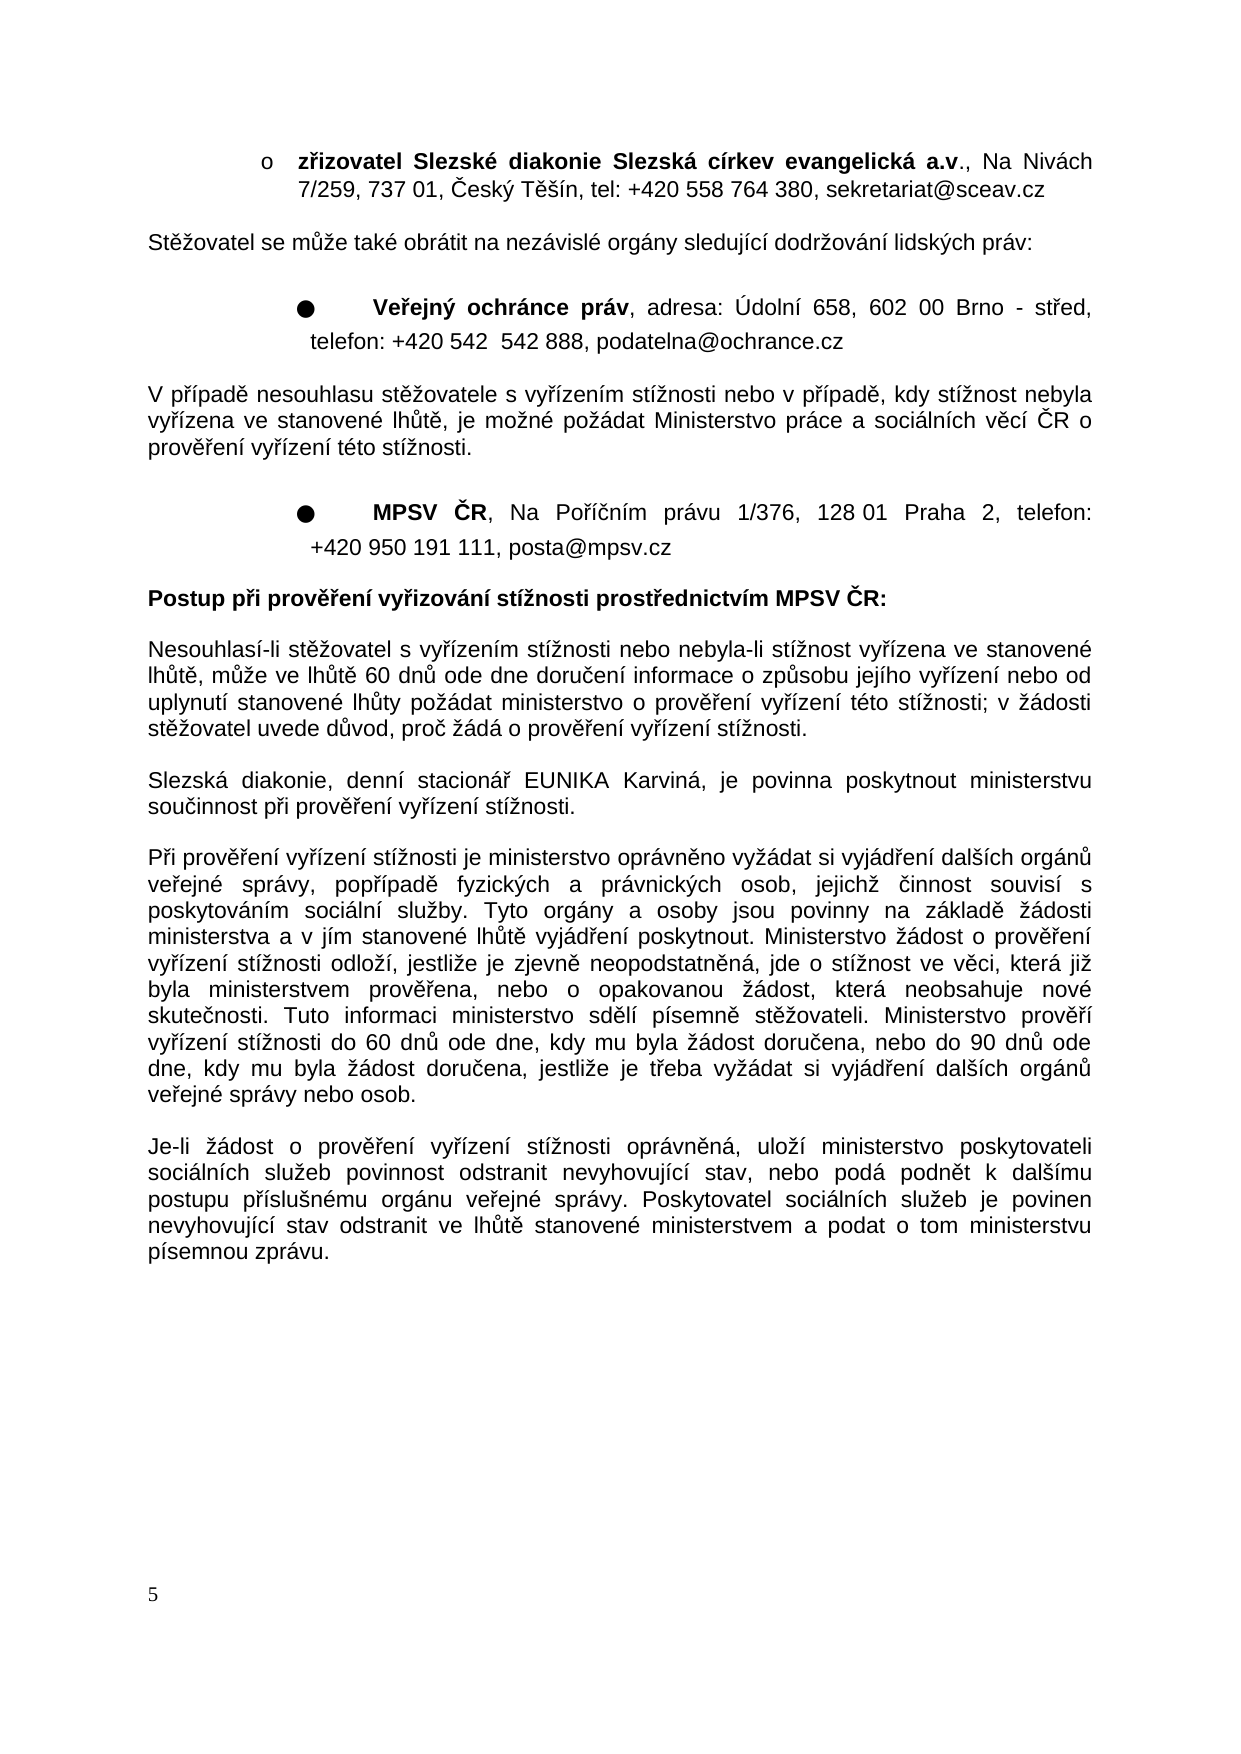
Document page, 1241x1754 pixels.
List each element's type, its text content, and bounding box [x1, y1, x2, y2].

list zřizovatel Slezské diakonie Slezská církev evangelická a.v., Na Nivách 7/259, 737 01, Český Těšín, tel: +420 558 764 380, sekretariat@sceav.cz [260, 148, 1093, 202]
text Postup při prověření vyřizování stížnosti prostřednictvím MPSV ČR: [148, 585, 1093, 611]
text Je-li žádost o prověření vyřízení stížnosti oprávněná, uloží ministerstvo poskytovateli sociálních služeb povinnost odstranit nevyhovující stav, nebo podá podnět k dalšímu postupu příslušnému orgánu veřejné správy. Poskytovatel sociálních služeb je povinen nevyhovující stav odstranit ve lhůtě stanovené ministerstvem a podat o tom ministerstvu písemnou zprávu. [148, 1133, 1093, 1264]
text Při prověření vyřízení stížnosti je ministerstvo oprávněno vyžádat si vyjádření dalších orgánů veřejné správy, popřípadě fyzických a právnických osob, jejichž činnost souvisí s poskytováním sociální služby. Tyto orgány a osoby jsou povinny na základě žádosti ministerstva a v jím stanovené lhůtě vyjádření poskytnout. Ministerstvo žádost o prověření vyřízení stížnosti odloží, jestliže je zjevně neopodstatněná, jde o stížnost ve věci, která již byla ministerstvem prověřena, nebo o opakovanou žádost, která neobsahuje nové skutečnosti. Tuto informaci ministerstvo sdělí písemně stěžovateli. Ministerstvo prověří vyřízení stížnosti do 60 dnů ode dne, kdy mu byla žádost doručena, nebo do 90 dnů ode dne, kdy mu byla žádost doručena, jestliže je třeba vyžádat si vyjádření dalších orgánů veřejné správy nebo osob. [148, 844, 1093, 1108]
text Slezská diakonie, denní stacionář EUNIKA Karviná, je povinna poskytnout ministerstvu součinnost při prověření vyřízení stížnosti. [148, 767, 1093, 819]
text Stěžovatel se může také obrátit na nezávislé orgány sledující dodržování lidských práv: [148, 229, 1093, 255]
text V případě nesouhlasu stěžovatele s vyřízením stížnosti nebo v případě, kdy stížnost nebyla vyřízena ve stanovené lhůtě, je možné požádat Ministerstvo práce a sociálních věcí ČR o prověření vyřízení této stížnosti. [148, 381, 1093, 460]
list Veřejný ochránce práv, adresa: Údolní 658, 602 00 Brno - střed, telefon: +420 542 542 888, podatelna@ochrance.cz [296, 281, 1093, 355]
text Nesouhlasí-li stěžovatel s vyřízením stížnosti nebo nebyla-li stížnost vyřízena ve stanovené lhůtě, může ve lhůtě 60 dnů ode dne doručení informace o způsobu jejího vyřízení nebo od uplynutí stanovené lhůty požádat ministerstvo o prověření vyřízení této stížnosti; v žádosti stěžovatel uvede důvod, proč žádá o prověření vyřízení stížnosti. [148, 636, 1093, 742]
list MPSV ČR, Na Poříčním právu 1/376, 128 01 Praha 2, telefon: +420 950 191 111, posta@mpsv.cz [296, 486, 1093, 560]
